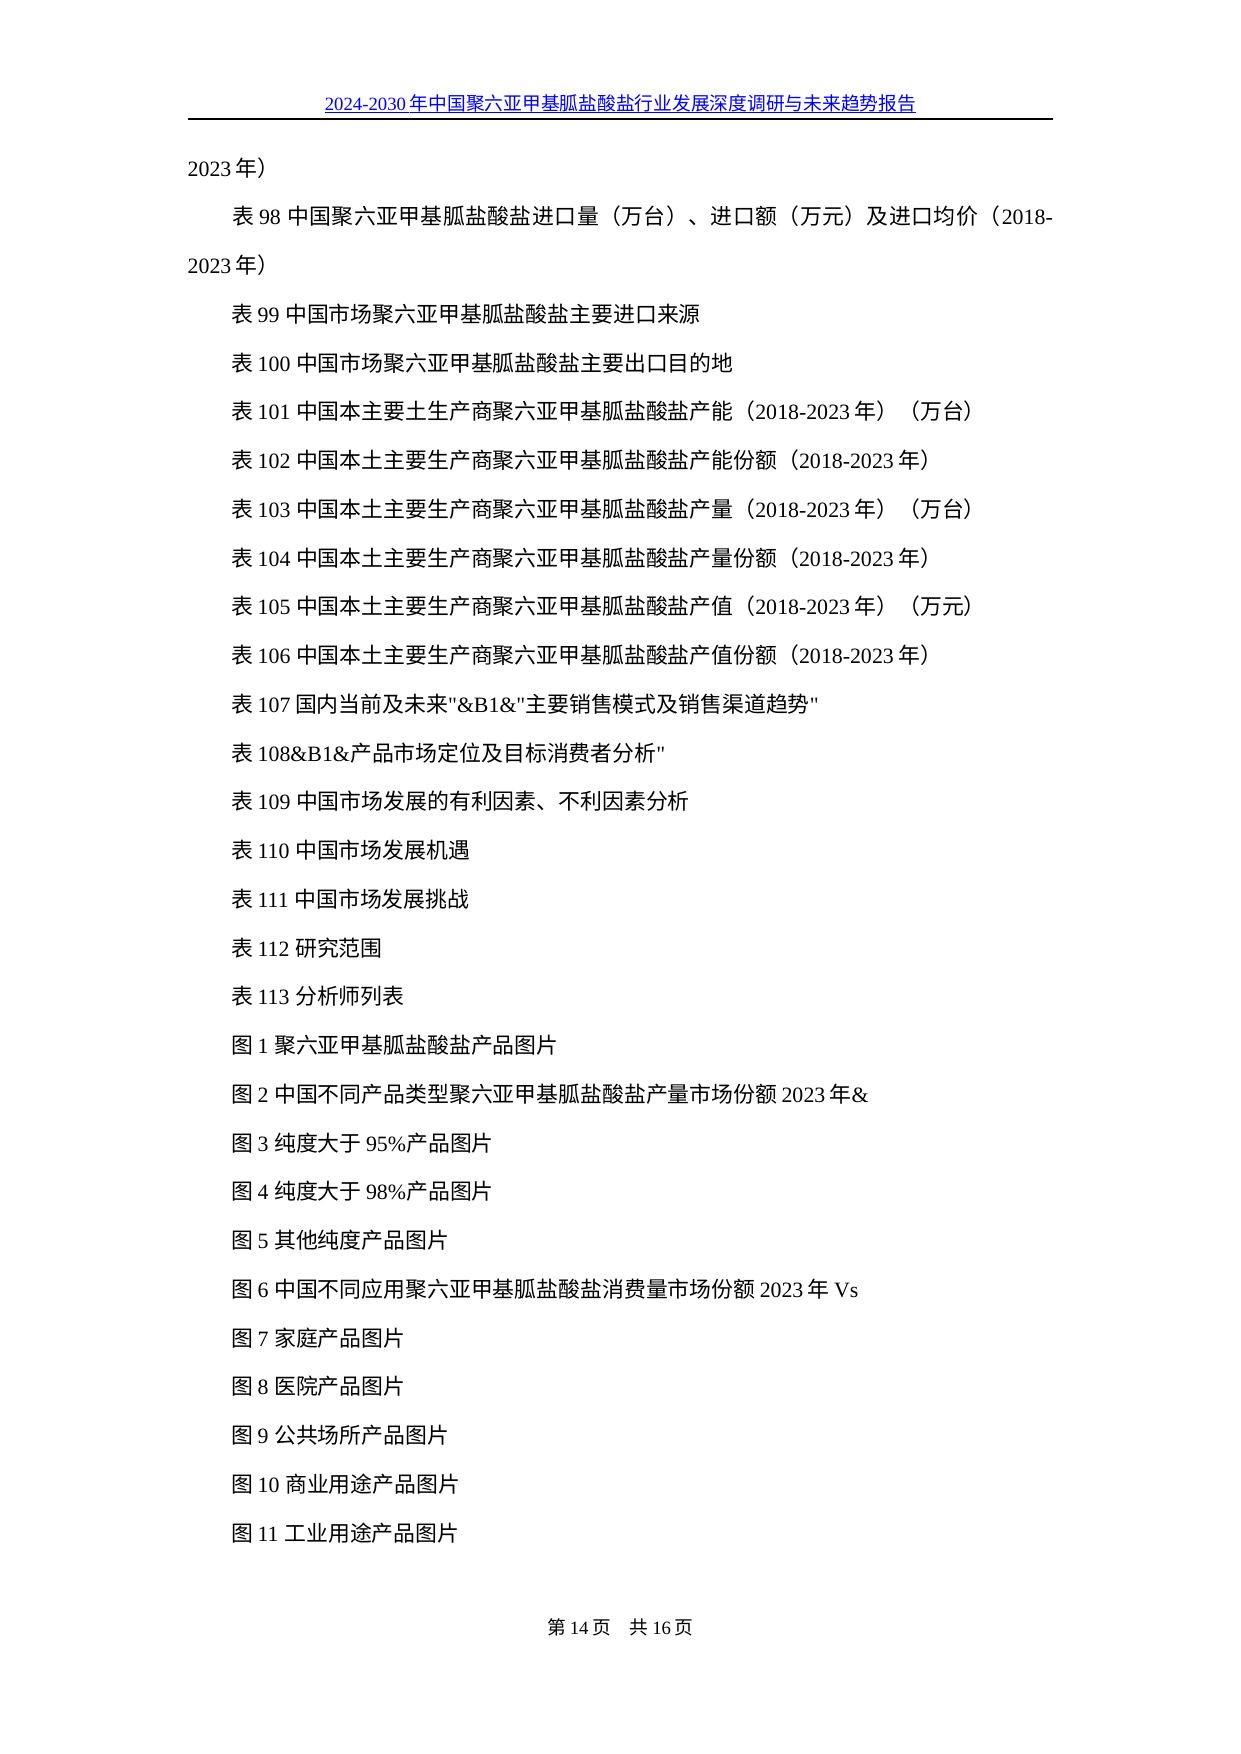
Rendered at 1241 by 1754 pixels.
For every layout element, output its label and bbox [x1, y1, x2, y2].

text [187, 150, 1053, 1548]
